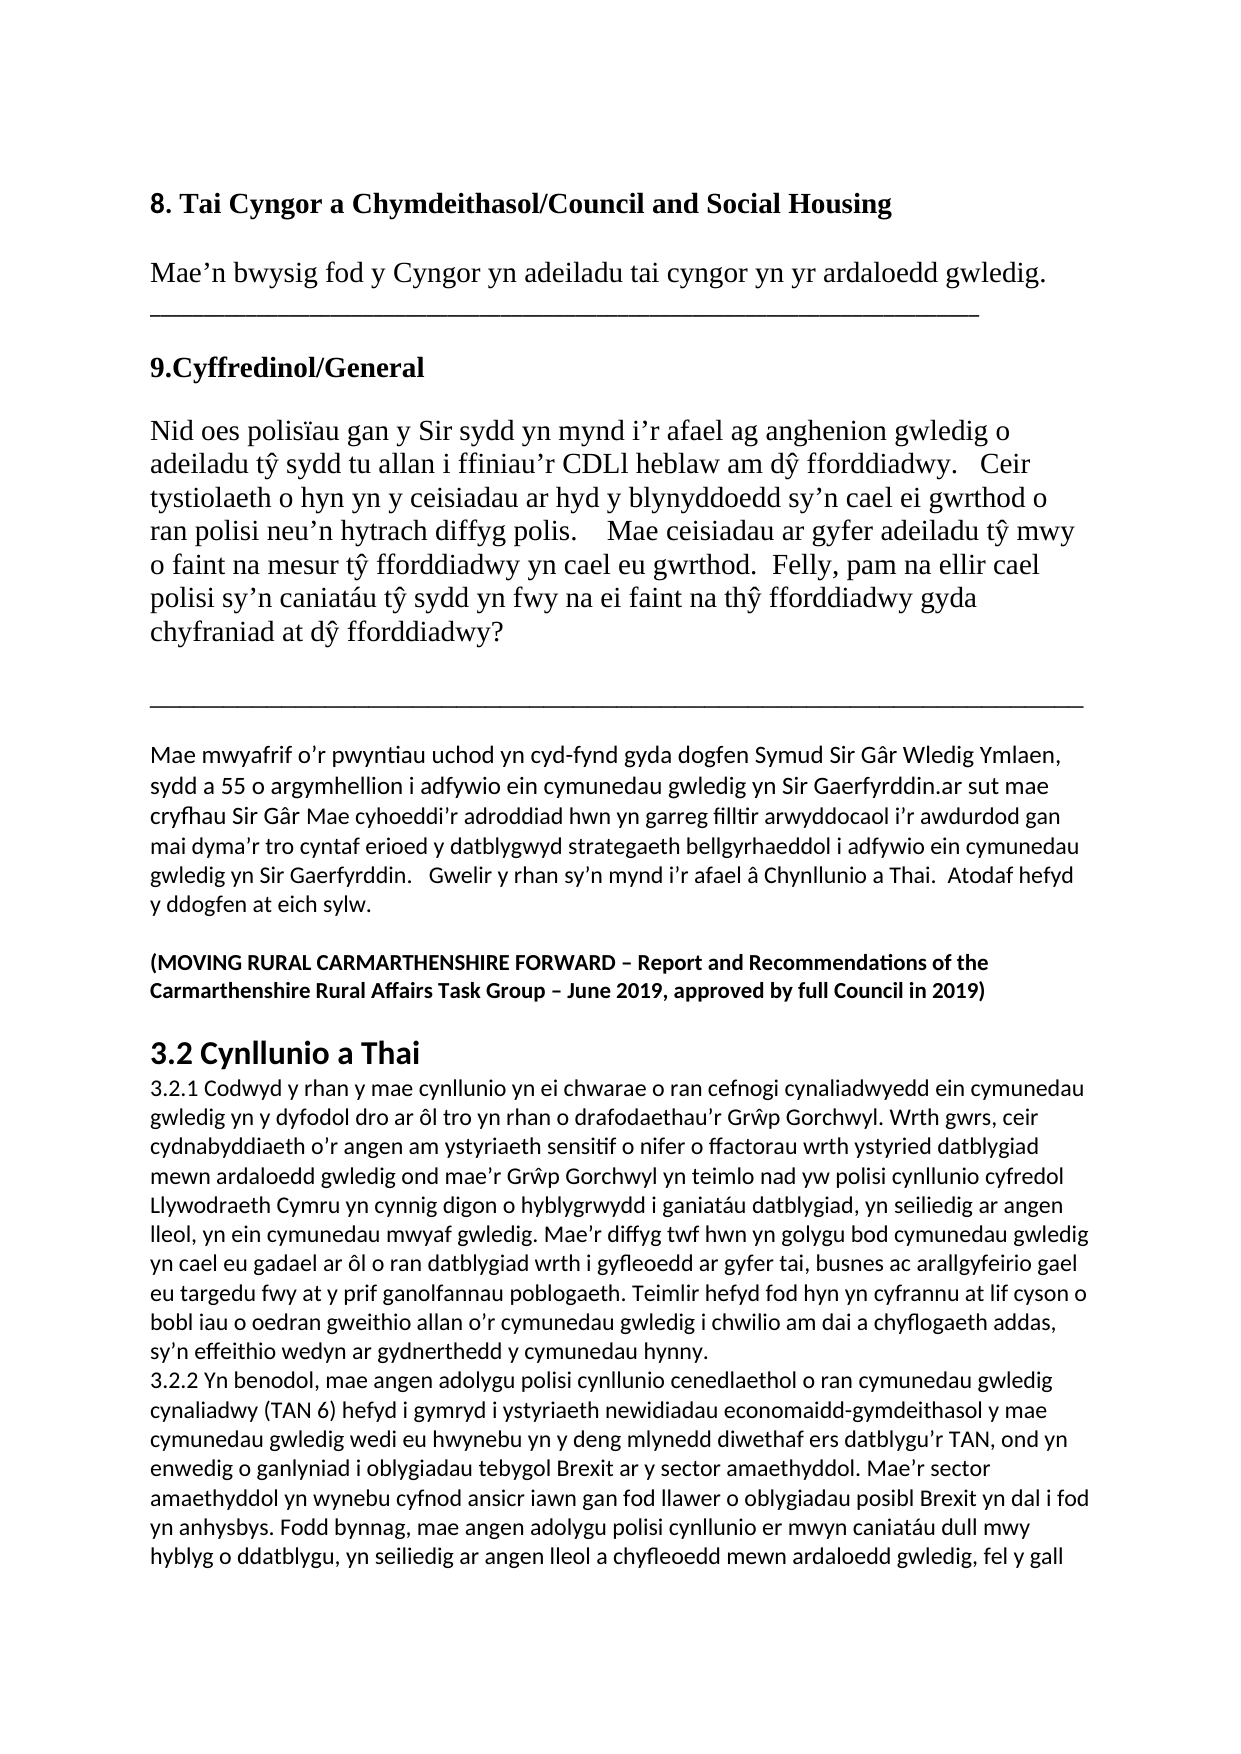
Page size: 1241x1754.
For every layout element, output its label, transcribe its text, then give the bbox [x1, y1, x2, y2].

text Mae mwyafrif o’r pwyntiau uchod yn cyd-fynd gyda dogfen Symud Sir Gâr Wledig Ymlaen, sydd a 55 o argymhellion i adfywio ein cymunedau gwledig yn Sir Gaerfyrddin.ar sut mae cryfhau Sir Gâr Mae cyhoeddi’r adroddiad hwn yn garreg filltir arwyddocaol i’r awdurdod gan mai dyma’r tro cyntaf erioed y datblygwyd strategaeth bellgyrhaeddol i adfywio ein cymunedau gwledig yn Sir Gaerfyrddin. Gwelir y rhan sy’n mynd i’r afael â Chynllunio a Thai. Atodaf hefyd y ddogfen at eich sylw. [150, 739, 1090, 919]
text ________________________________________________________________ [150, 677, 1090, 710]
text 3.2 Cynllunio a Thai [150, 1032, 1090, 1073]
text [150, 1366, 1090, 1571]
text ______________________________________________________________________________ [150, 288, 1090, 321]
text 8. Tai Cyngor a Chymdeithasol/Council and Social Housing [150, 186, 1090, 221]
text (MOVING RURAL CARMARTHENSHIRE FORWARD – Report and Recommendations of the Carmarthenshire Rural Affairs Task Group – June 2019, approved by full Council in 2019) [150, 948, 1090, 1004]
text 3.2.1 Codwyd y rhan y mae cynllunio yn ei chwarae o ran cefnogi cynaliadwyedd ein cymunedau gwledig yn y dyfodol dro ar ôl tro yn rhan o drafodaethau’r Grŵp Gorchwyl. Wrth gwrs, ceir cydnabyddiaeth o’r angen am ystyriaeth sensitif o nifer o ffactorau wrth ystyried datblygiad mewn ardaloedd gwledig ond mae’r Grŵp Gorchwyl yn teimlo nad yw polisi cynllunio cyfredol Llywodraeth Cymru yn cynnig digon o hyblygrwydd i ganiatáu datblygiad, yn seiliedig ar angen lleol, yn ein cymunedau mwyaf gwledig. Mae’r diffyg twf hwn yn golygu bod cymunedau gwledig yn cael eu gadael ar ôl o ran datblygiad wrth i gyfleoedd ar gyfer tai, busnes ac arallgyfeirio gael eu targedu fwy at y prif ganolfannau poblogaeth. Teimlir hefyd fod hyn yn cyfrannu at lif cyson o bobl iau o oedran gweithio allan o’r cymunedau gwledig i chwilio am dai a chyflogaeth addas, sy’n effeithio wedyn ar gydnerthedd y cymunedau hynny. [150, 1073, 1090, 1366]
text Nid oes polisïau gan y Sir sydd yn mynd i’r afael ag anghenion gwledig o adeiladu tŷ sydd tu allan i ffiniau’r CDLl heblaw am dŷ fforddiadwy. Ceir tystiolaeth o hyn yn y ceisiadau ar hyd y blynyddoedd sy’n cael ei gwrthod o ran polisi neu’n hytrach diffyg polis. Mae ceisiadau ar gyfer adeiladu tŷ mwy o faint na mesur tŷ fforddiadwy yn cael eu gwrthod. Felly, pam na ellir cael polisi sy’n caniatáu tŷ sydd yn fwy na ei faint na thŷ fforddiadwy gyda chyfraniad at dŷ fforddiadwy? [150, 413, 1090, 648]
text 9.Cyffredinol/General [150, 350, 1090, 384]
text Mae’n bwysig fod y Cyngor yn adeiladu tai cyngor yn yr ardaloedd gwledig. [150, 255, 1090, 288]
